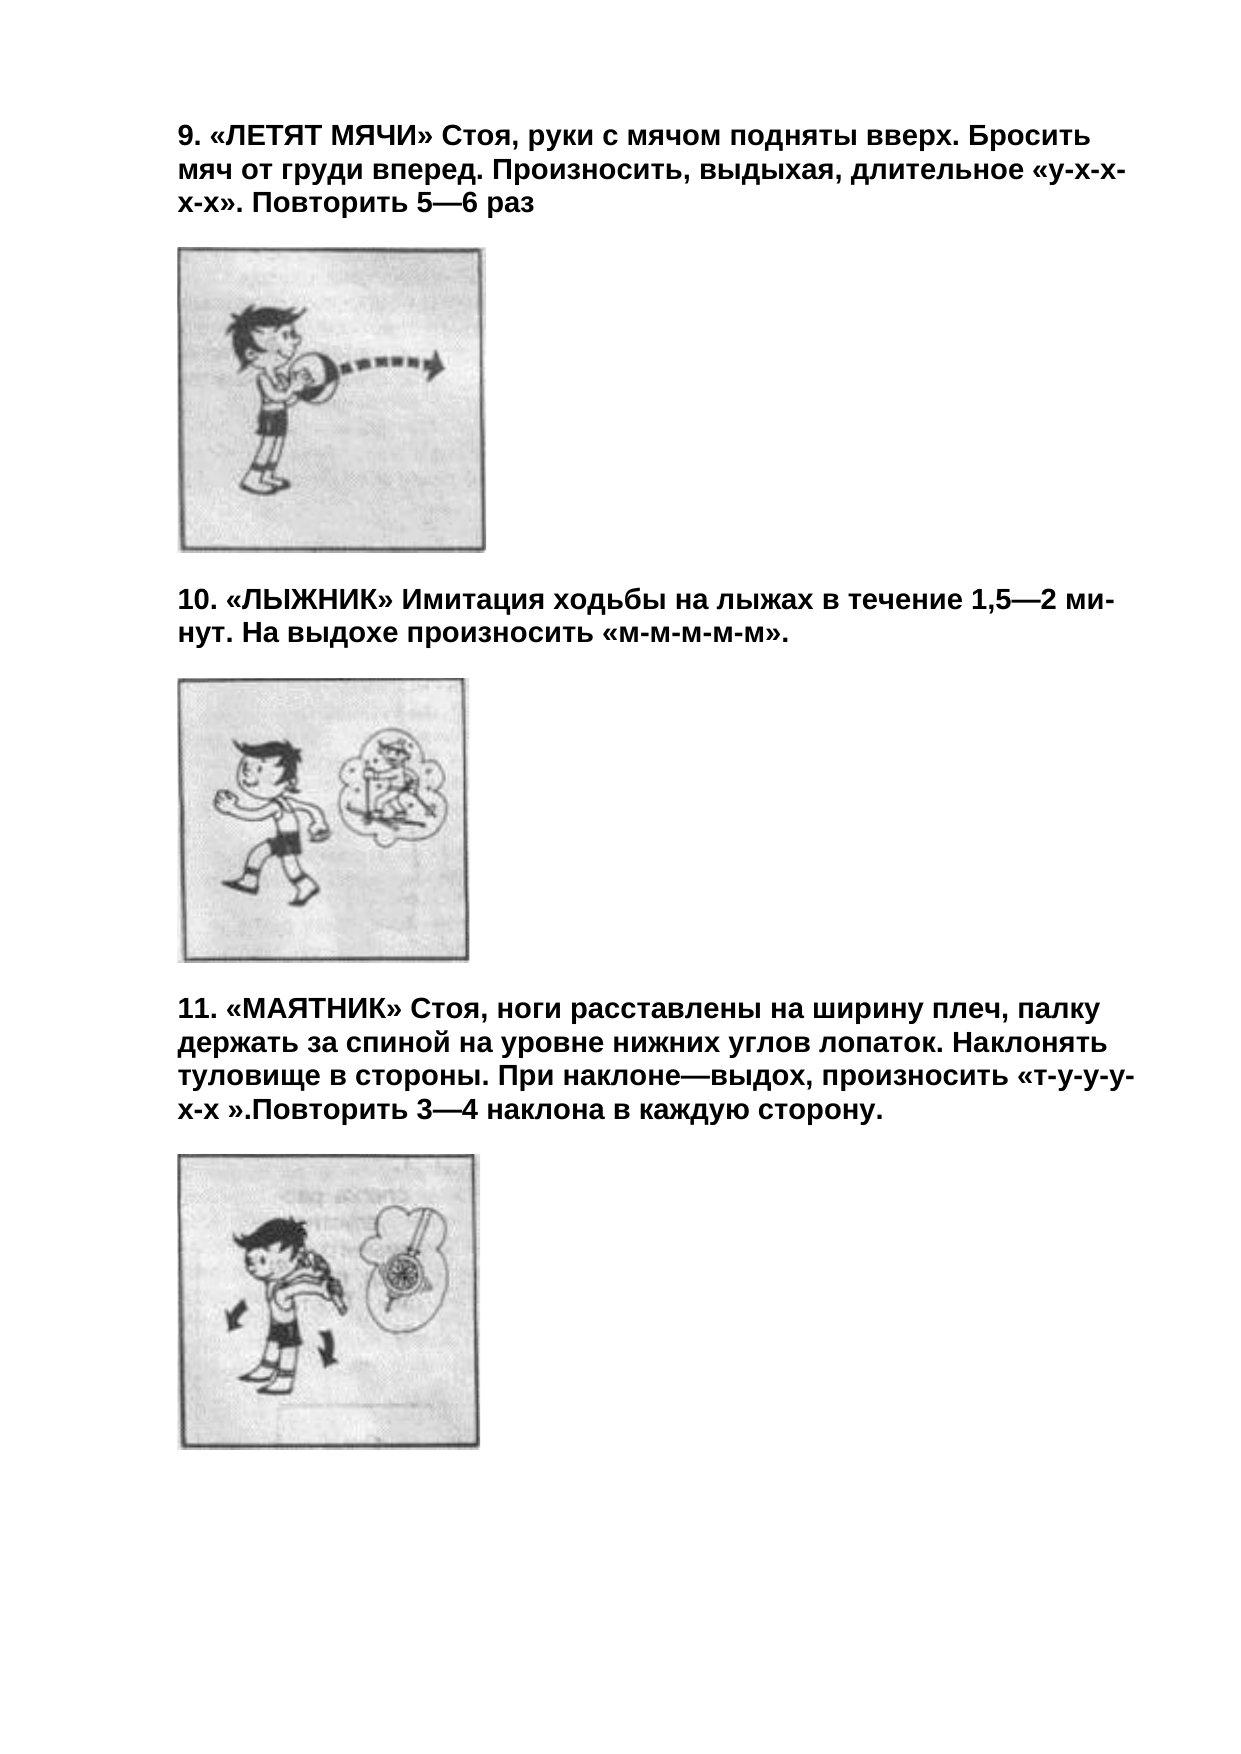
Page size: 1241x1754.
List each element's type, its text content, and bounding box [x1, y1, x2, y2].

text 9. «ЛЕТЯТ МЯЧИ» Стоя, руки с мячом подняты вверх. Бросить мяч от груди вперед. Произносить, выдыхая, длительное «у-х-х-х-х». Повторить 5—6 раз [177, 118, 1152, 219]
picture [177, 1154, 481, 1450]
text 10. «ЛЫЖНИК» Имитация ходьбы на лыжах в течение 1,5—2 минут. На выдохе произносить «м-м-м-м-м». [177, 582, 1152, 649]
picture [177, 247, 487, 553]
text 11. «МАЯТНИК» Стоя, ноги расставлены на ширину плеч, палку держать за спиной на уровне нижних углов лопаток. Наклонять туловище в стороны. При наклоне—выдох, произносить «т-у-у-у-х-х ».Повторить 3—4 наклона в каждую сторону. [177, 991, 1152, 1126]
picture [177, 678, 470, 963]
